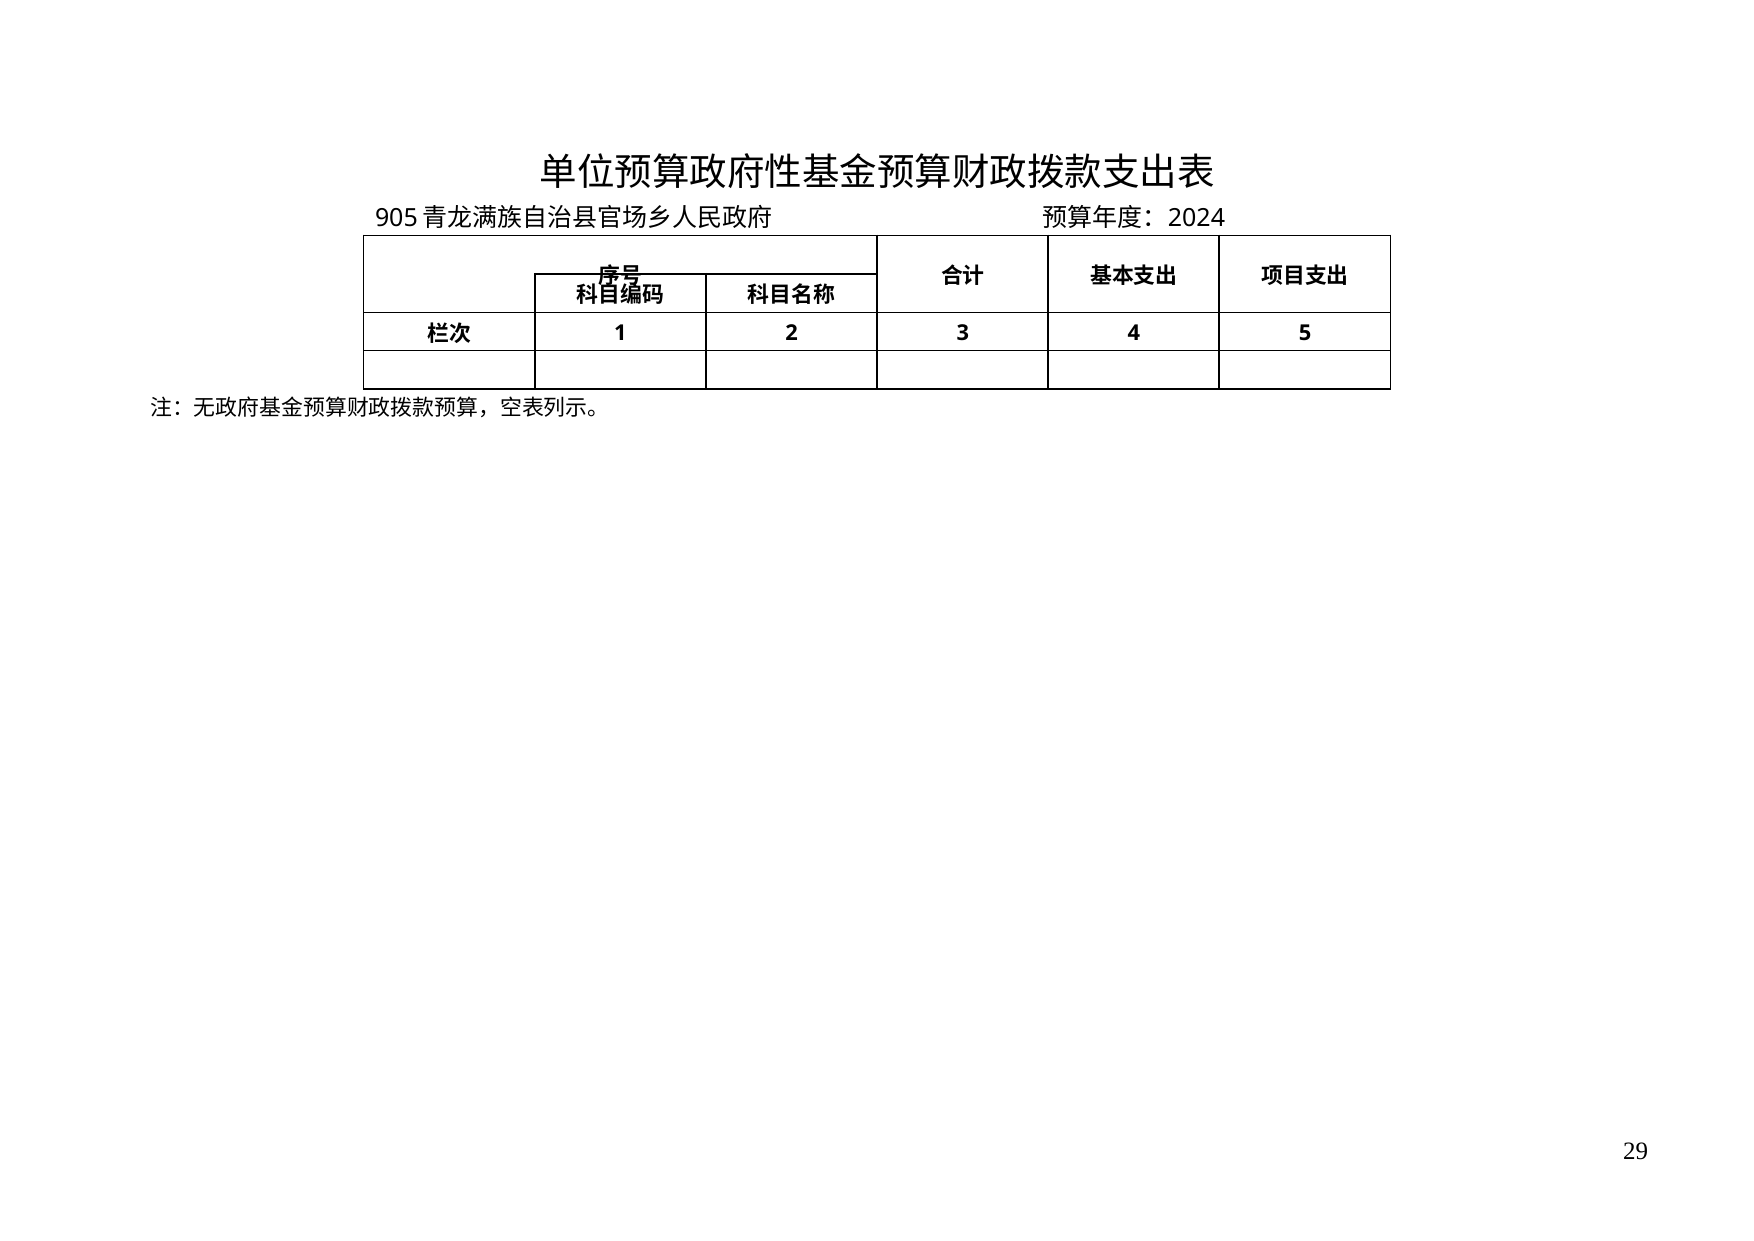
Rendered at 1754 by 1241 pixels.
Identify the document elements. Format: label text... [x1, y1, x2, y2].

table_cell 科目编码 [536, 275, 705, 311]
table_cell 栏次 [364, 313, 534, 350]
text 单位预算政府性基金预算财政拨款支出表 [106, 142, 1648, 196]
table_cell [364, 351, 534, 388]
table_cell 合计 [878, 236, 1047, 311]
table_cell 3 [878, 313, 1047, 350]
table_cell [707, 351, 876, 388]
table_cell 2 [707, 313, 876, 350]
table_cell [1220, 351, 1390, 388]
table_cell [1049, 351, 1218, 388]
table_cell 5 [1220, 313, 1390, 350]
table_cell 基本支出 [1049, 236, 1218, 311]
table_header 905青龙满族自治县官场乡人民政府 [364, 198, 876, 234]
table_cell 序号 [364, 236, 876, 311]
table_cell [878, 351, 1047, 388]
table_cell 4 [1049, 313, 1218, 350]
table_cell 科目名称 [707, 275, 876, 311]
text 注：无政府基金预算财政拨款预算，空表列示。 [106, 390, 1648, 421]
table_cell [536, 351, 705, 388]
table_cell 1 [536, 313, 705, 350]
table_cell 项目支出 [1220, 236, 1390, 311]
table_header 预算年度：2024 [878, 198, 1390, 234]
